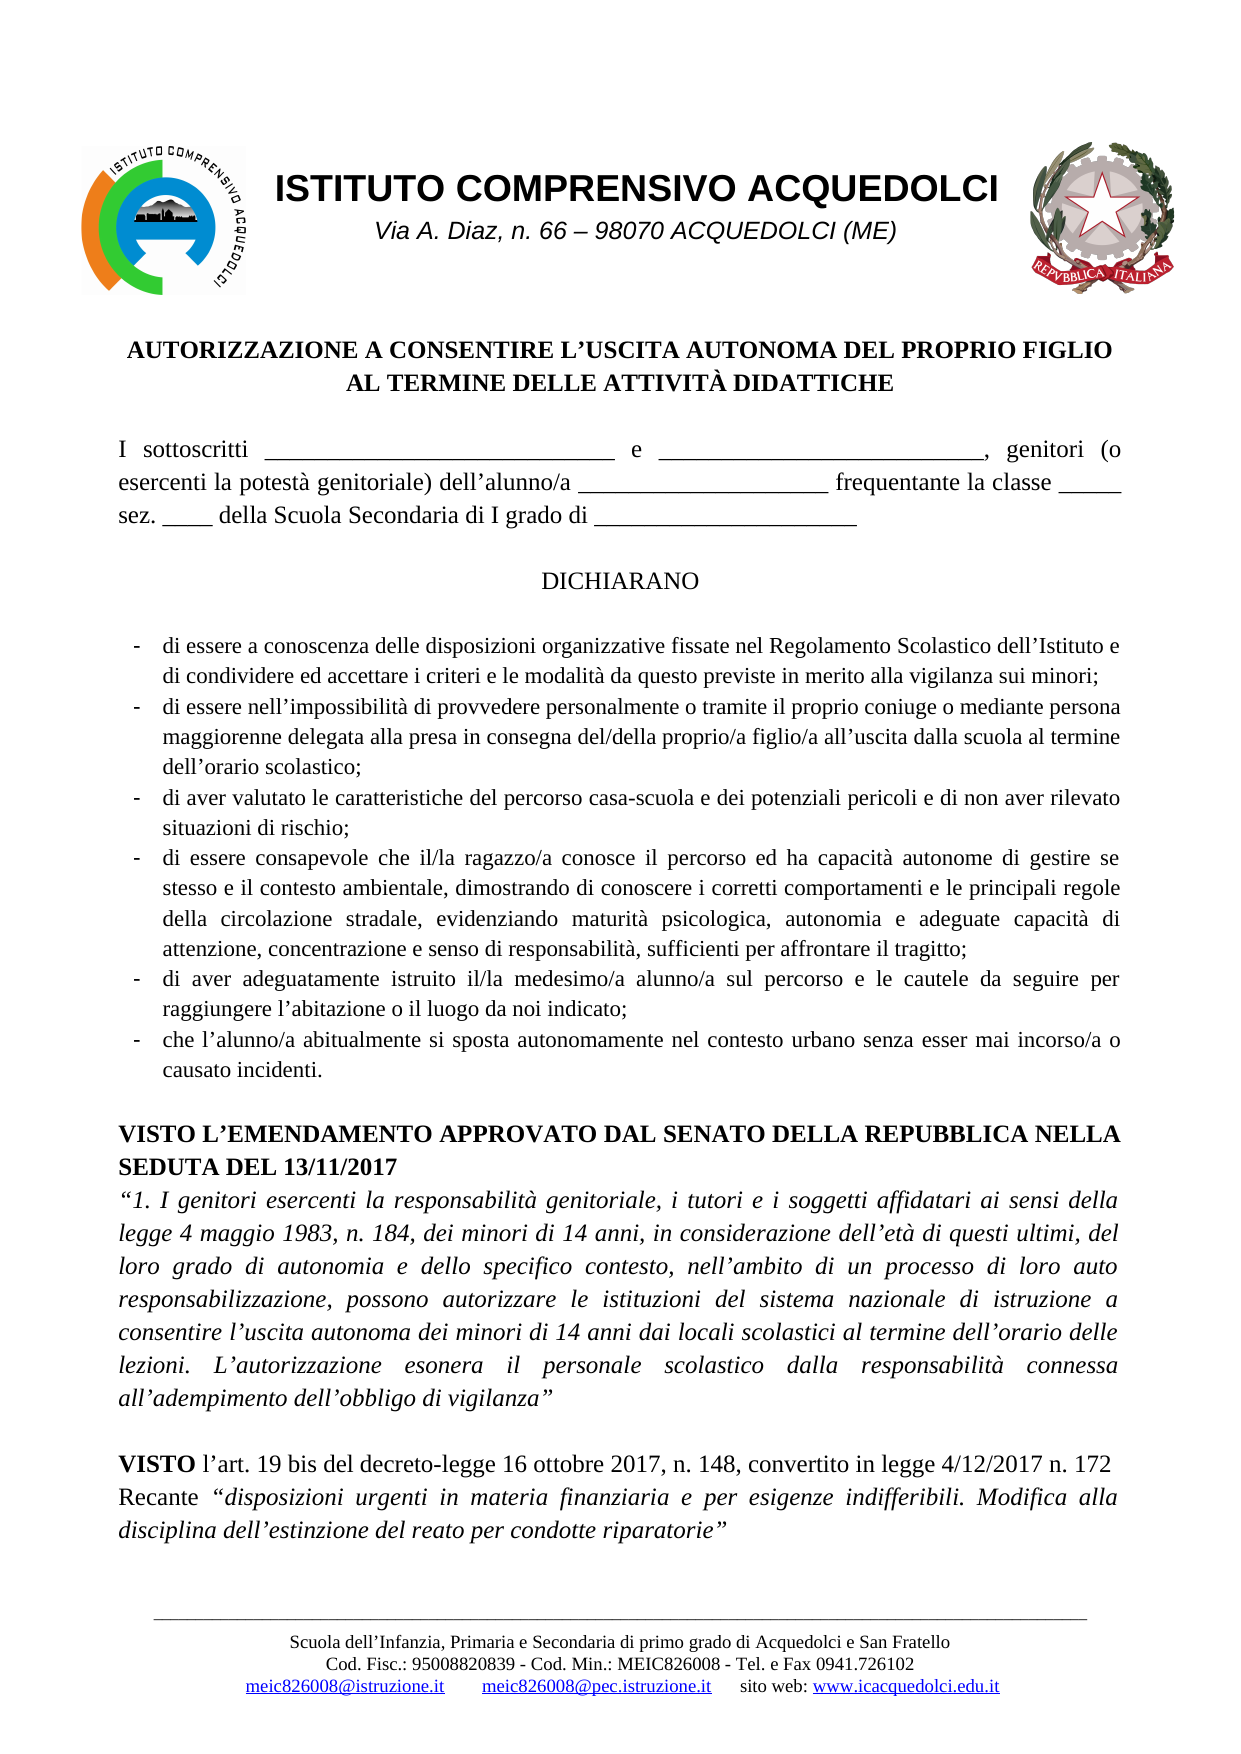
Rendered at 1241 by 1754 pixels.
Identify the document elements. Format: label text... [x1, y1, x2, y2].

text AUTORIZZAZIONE A CONSENTIRE L’USCITA AUTONOMA DEL PROPRIO FIGLIO AL TERMINE DELLE ATTIVITÀ DIDATTICHE [118, 335, 1122, 397]
list di aver valutato le caratteristiche del percorso casa-scuola e dei potenziali pericoli e di non aver rilevato situazioni di rischio; [133, 783, 1122, 840]
list di essere nell’impossibilità di provvedere personalmente o tramite il proprio coniuge o mediante persona maggiorenne delegata alla presa in consegna del/della proprio/a figlio/a all’uscita dalla scuola al termine dell’orario scolastico; [133, 693, 1122, 780]
picture [81, 146, 246, 295]
list di aver adeguatamente istruito il/la medesimo/a alunno/a sul percorso e le cautele da seguire per raggiungere l’abitazione o il luogo da noi indicato; [133, 965, 1122, 1022]
text DICHIARANO [118, 566, 1122, 595]
text Recante “disposizioni urgenti in materia finanziaria e per esigenze indifferibili. Modifica alla disciplina dell’estinzione del reato per condotte riparatorie” [118, 1482, 1122, 1544]
text VISTO L’EMENDAMENTO APPROVATO DAL SENATO DELLA REPUBBLICA NELLA SEDUTA DEL 13/11/2017 [118, 1119, 1122, 1181]
list di essere consapevole che il/la ragazzo/a conosce il percorso ed ha capacità autonome di gestire se stesso e il contesto ambientale, dimostrando di conoscere i corretti comportamenti e le principali regole della circolazione stradale, evidenziando maturità psicologica, autonomia e adeguate capacità di attenzione, concentrazione e senso di responsabilità, sufficienti per affrontare il tragitto; [133, 844, 1122, 961]
text I sottoscritti ____________________________ e __________________________, genitori (o esercenti la potestà genitoriale) dell’alunno/a ____________________ frequentante la classe _____ sez. ____ della Scuola Secondaria di I grado di _____________________ [118, 434, 1122, 529]
picture [1030, 142, 1175, 294]
text “1. I genitori esercenti la responsabilità genitoriale, i tutori e i soggetti affidatari ai sensi della legge 4 maggio 1983, n. 184, dei minori di 14 anni, in considerazione dell’età di questi ultimi, del loro grado di autonomia e dello specifico contesto, nell’ambito di un processo di loro auto responsabilizzazione, possono autorizzare le istituzioni del sistema nazionale di istruzione a consentire l’uscita autonoma dei minori di 14 anni dai locali scolastici al termine dell’orario delle lezioni. L’autorizzazione esonera il personale scolastico dalla responsabilità connessa all’adempimento dell’obbligo di vigilanza” [118, 1185, 1122, 1412]
text VISTO l’art. 19 bis del decreto-legge 16 ottobre 2017, n. 148, convertito in legge 4/12/2017 n. 172 [118, 1449, 1122, 1478]
list di essere a conoscenza delle disposizioni organizzative fissate nel Regolamento Scolastico dell’Istituto e di condividere ed accettare i criteri e le modalità da questo previste in merito alla vigilanza sui minori; [133, 632, 1122, 689]
list che l’alunno/a abitualmente si sposta autonomamente nel contesto urbano senza esser mai incorso/a o causato incidenti. [133, 1026, 1122, 1082]
